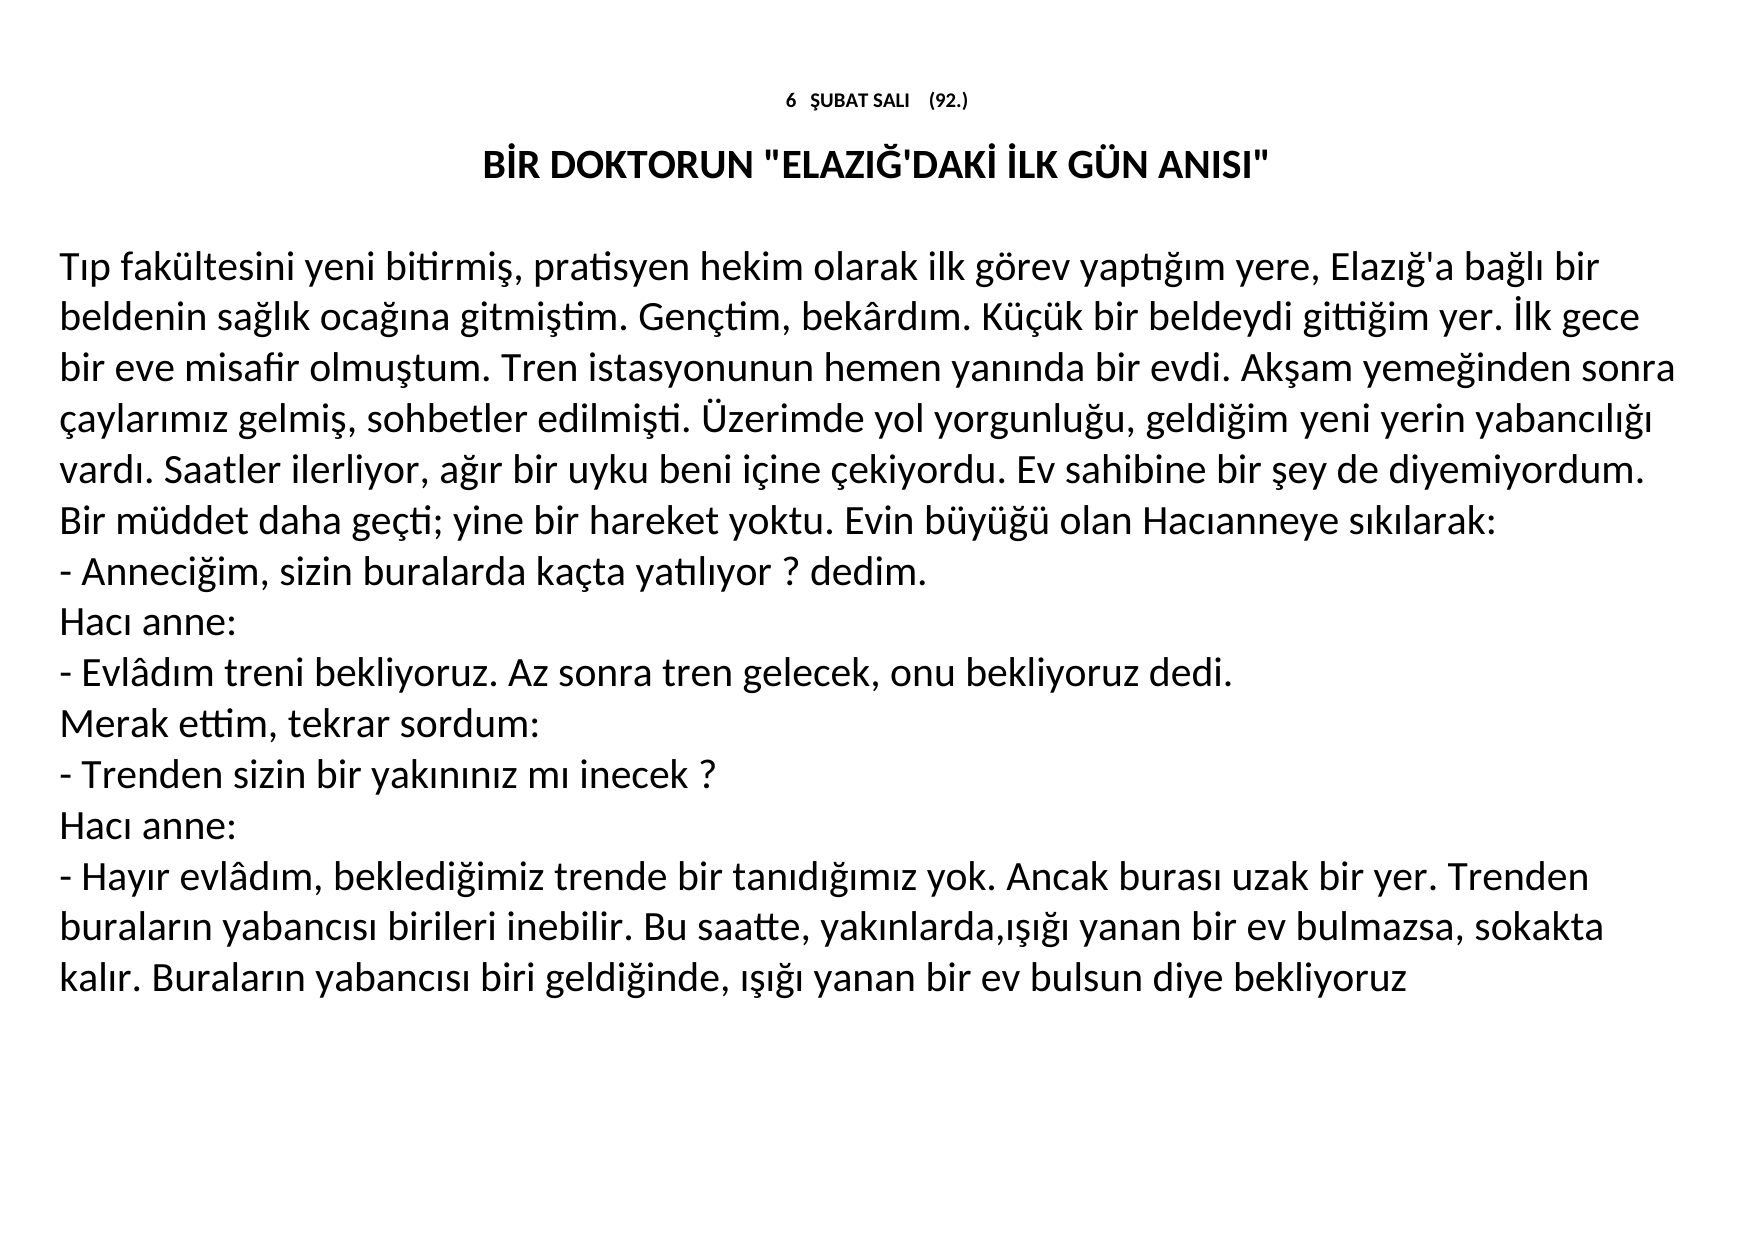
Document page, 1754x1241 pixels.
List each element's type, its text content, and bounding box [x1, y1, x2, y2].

text BİR DOKTORUN "ELAZIĞ'DAKİ İLK GÜN ANISI" [59, 138, 1695, 189]
text Tıp fakültesini yeni bitirmiş, pratisyen hekim olarak ilk görev yaptığım yere, Elazığ'a bağlı bir beldenin sağlık ocağına gitmiştim. Gençtim, bekârdım. Küçük bir beldeydi gittiğim yer. İlk gece bir eve misafir olmuştum. Tren istasyonunun hemen yanında bir evdi. Akşam yemeğinden sonra çaylarımız gelmiş, sohbetler edilmişti. Üzerimde yol yorgunluğu, geldiğim yeni yerin yabancılığı vardı. Saatler ilerliyor, ağır bir uyku beni içine çekiyordu. Ev sahibine bir şey de diyemiyordum. Bir müddet daha geçti; yine bir hareket yoktu. Evin büyüğü olan Hacıanneye sıkılarak: - Anneciğim, sizin buralarda kaçta yatılıyor ? dedim. Hacı anne: - Evlâdım treni bekliyoruz. Az sonra tren gelecek, onu bekliyoruz dedi. Merak ettim, tekrar sordum: - Trenden sizin bir yakınınız mı inecek ? Hacı anne: - Hayır evlâdım, beklediğimiz trende bir tanıdığımız yok. Ancak burası uzak bir yer. Trenden buraların yabancısı birileri inebilir. Bu saatte, yakınlarda,ışığı yanan bir ev bulmazsa, sokakta kalır. Buraların yabancısı biri geldiğinde, ışığı yanan bir ev bulsun diye bekliyoruz [59, 189, 1695, 1002]
text 6 ŞUBAT SALI (92.) [59, 87, 1695, 112]
